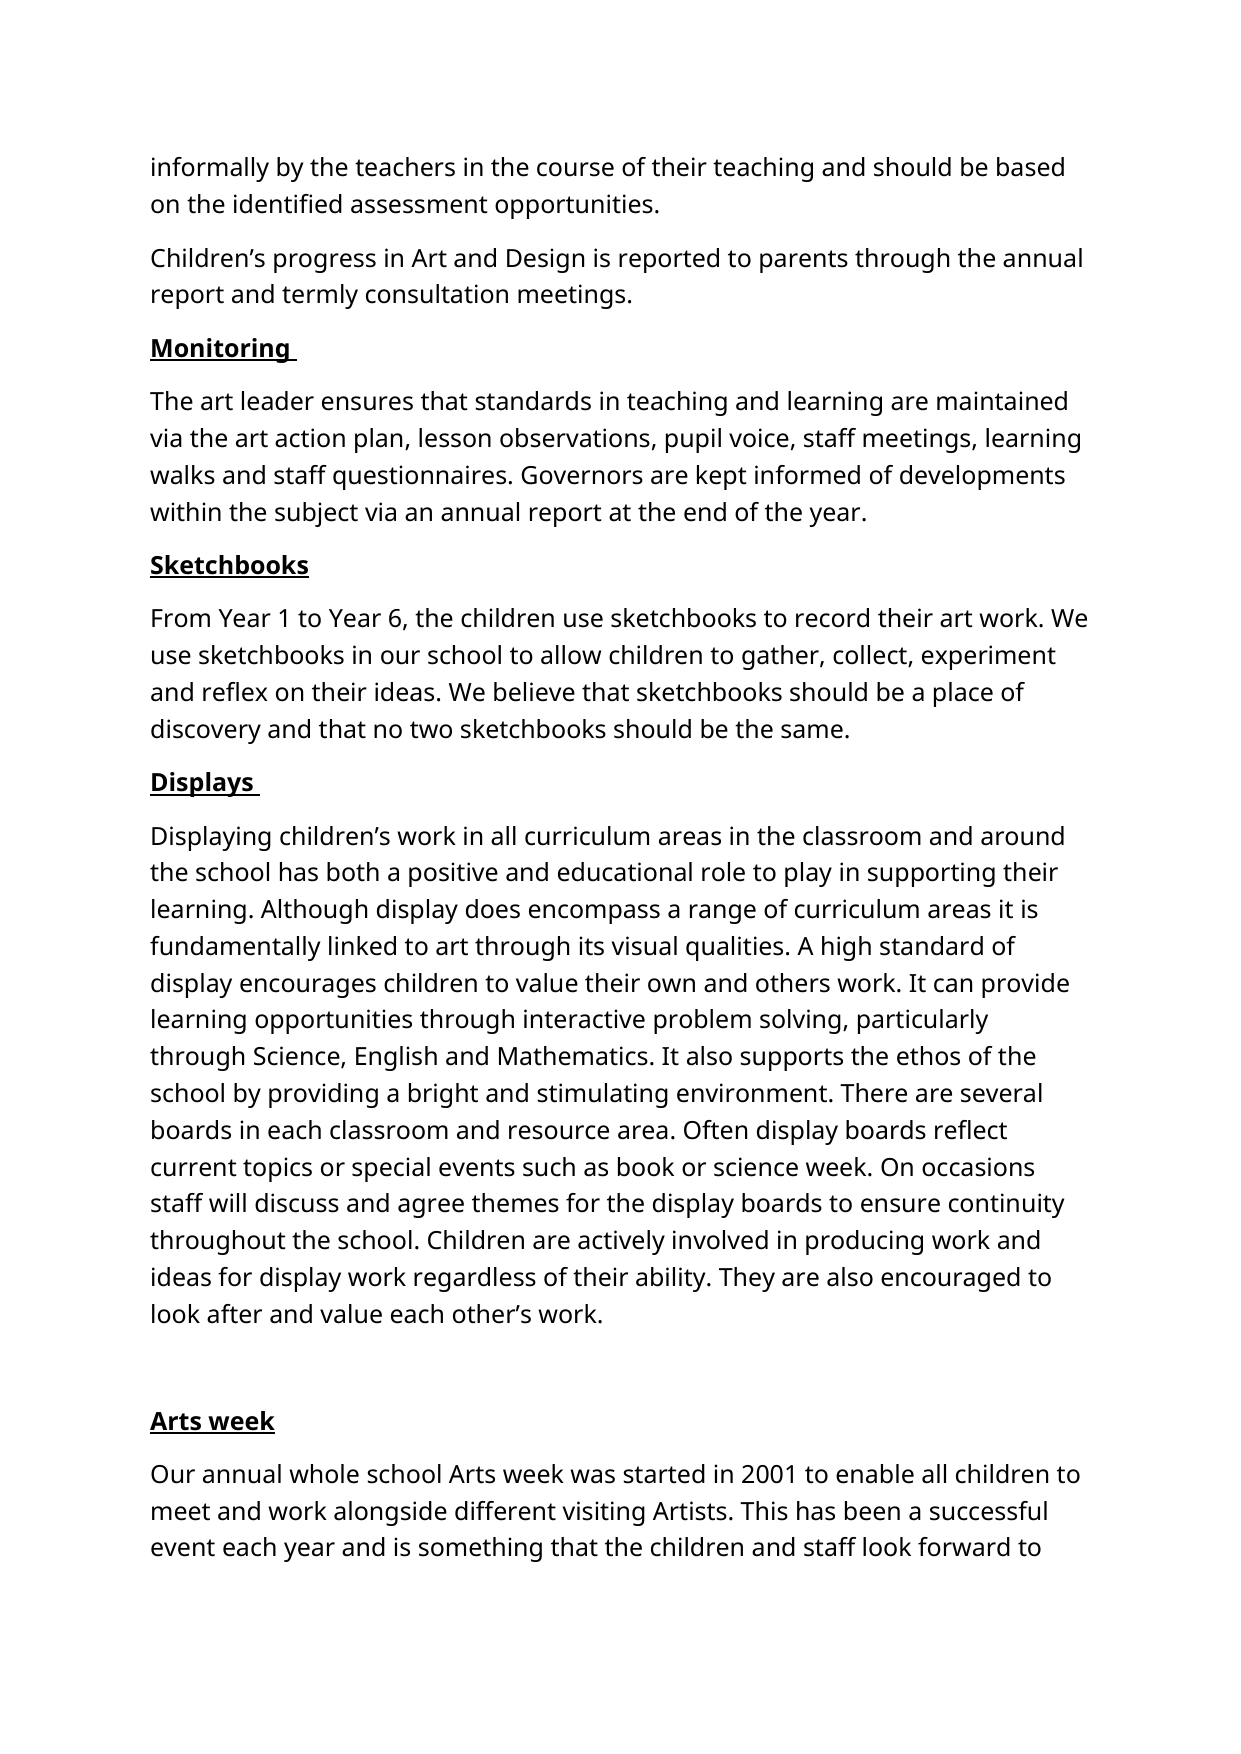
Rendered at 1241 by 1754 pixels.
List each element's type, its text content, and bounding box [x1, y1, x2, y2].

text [150, 1457, 1090, 1564]
text Displaying children’s work in all curriculum areas in the classroom and around the school has both a positive and educational role to play in supporting their learning. Although display does encompass a range of curriculum areas it is fundamentally linked to art through its visual qualities. A high standard of display encourages children to value their own and others work. It can provide learning opportunities through interactive problem solving, particularly through Science, English and Mathematics. It also supports the ethos of the school by providing a bright and stimulating environment. There are several boards in each classroom and resource area. Often display boards reflect current topics or special events such as book or science week. On occasions staff will discuss and agree themes for the display boards to ensure continuity throughout the school. Children are actively involved in producing work and ideas for display work regardless of their ability. They are also encouraged to look after and value each other’s work. [150, 818, 1090, 1330]
text Displays [150, 765, 1090, 799]
text From Year 1 to Year 6, the children use sketchbooks to record their art work. We use sketchbooks in our school to allow children to gather, collect, experiment and reflex on their ideas. We believe that sketchbooks should be a place of discovery and that no two sketchbooks should be the same. [150, 601, 1090, 745]
text Sketchbooks [150, 548, 1090, 582]
text Children’s progress in Art and Design is reported to parents through the annual report and termly consultation meetings. [150, 240, 1090, 311]
text Monitoring [150, 330, 1090, 364]
text The art leader ensures that standards in teaching and learning are maintained via the art action plan, lesson observations, pupil voice, staff meetings, learning walks and staff questionnaires. Governors are kept informed of developments within the subject via an annual report at the end of the year. [150, 384, 1090, 528]
text Arts week [150, 1403, 1090, 1437]
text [150, 150, 1090, 221]
